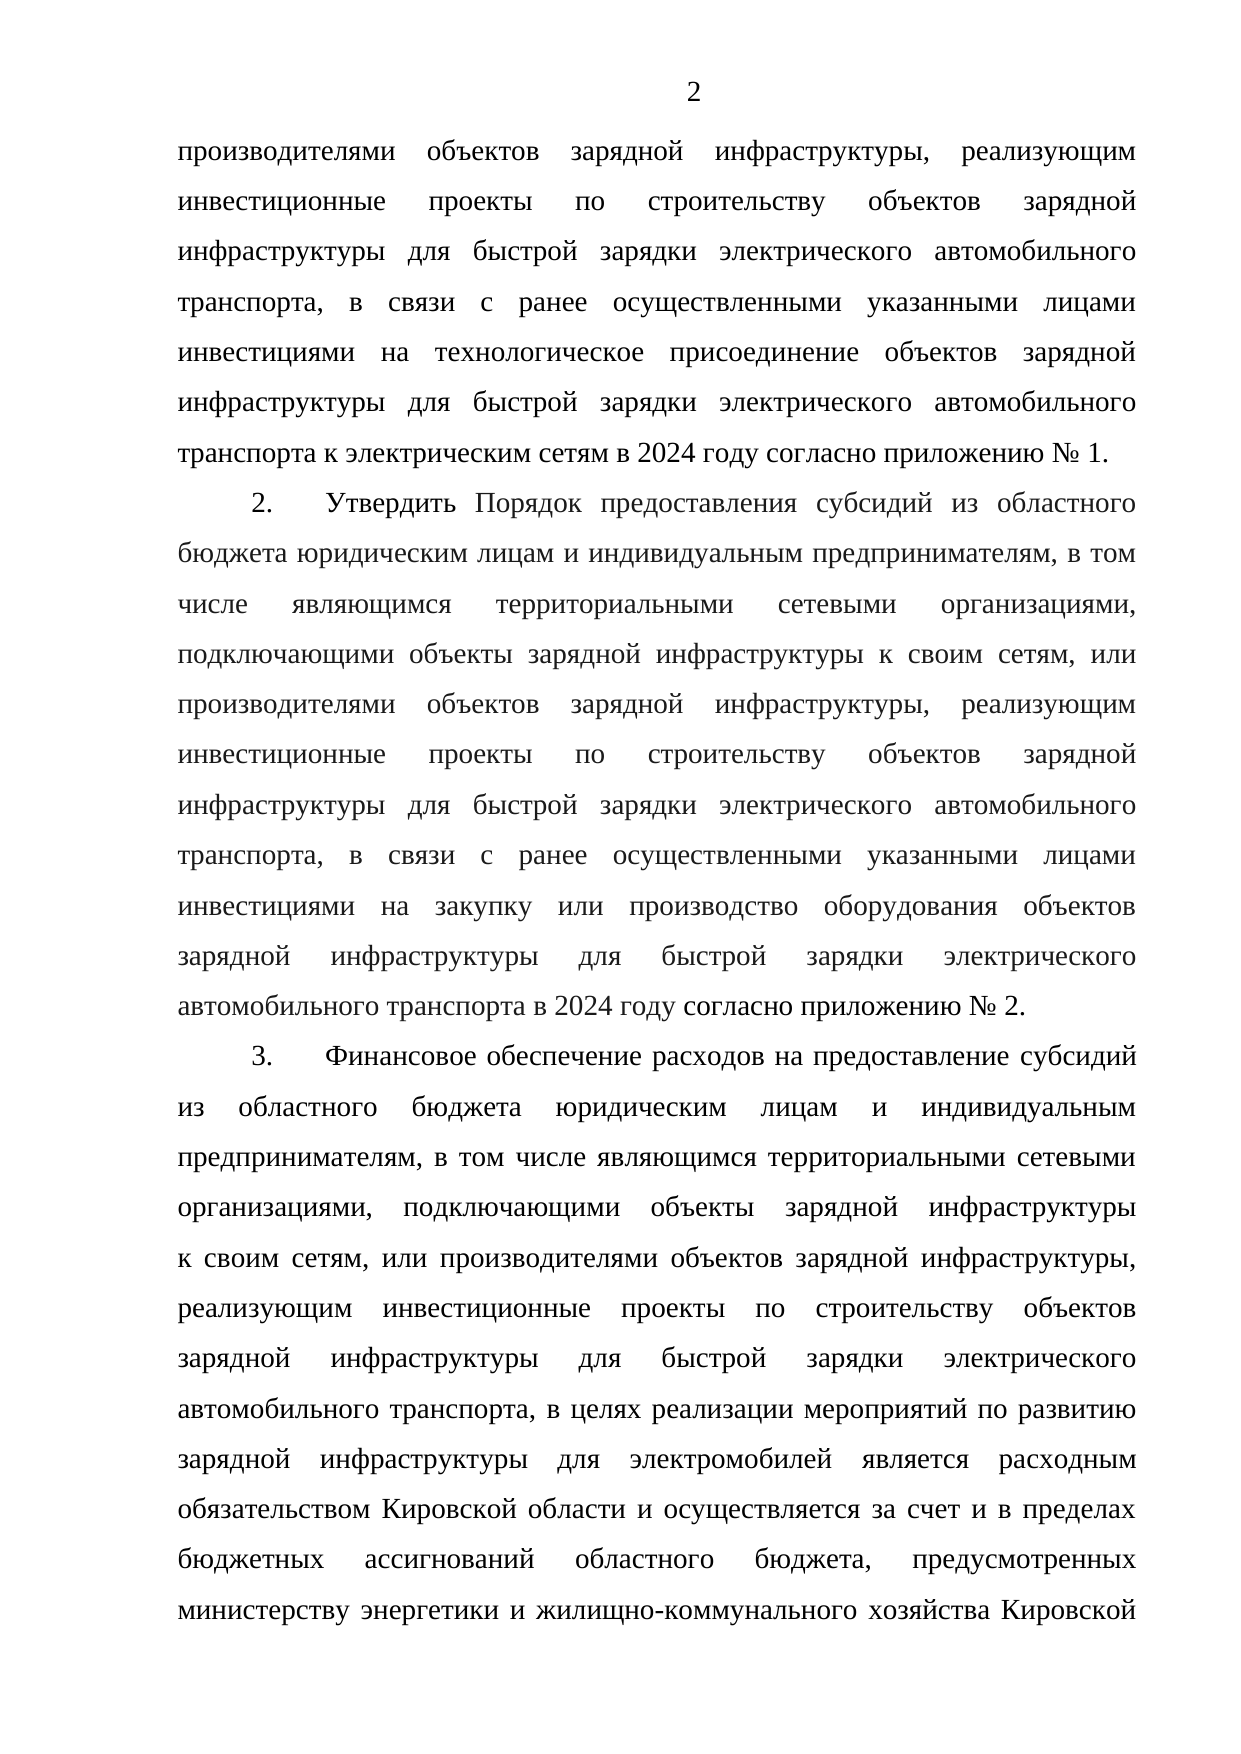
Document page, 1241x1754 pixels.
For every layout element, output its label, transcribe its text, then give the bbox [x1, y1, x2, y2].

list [177, 133, 1137, 468]
list Утвердить Порядок предоставления субсидий из областного бюджета юридическим лицам и индивидуальным предпринимателям, в том числе являющимся территориальными сетевыми организациями, подключающими объекты зарядной инфраструктуры к своим сетям, или производителями объектов зарядной инфраструктуры, реализующим инвестиционные проекты по строительству объектов зарядной инфраструктуры для быстрой зарядки электрического автомобильного транспорта, в связи с ранее осуществленными указанными лицами инвестициями на закупку или производство оборудования объектов зарядной инфраструктуры для быстрой зарядки электрического автомобильного транспорта в 2024 году согласно приложению № 2. [177, 485, 1137, 1022]
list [177, 1038, 1137, 1626]
